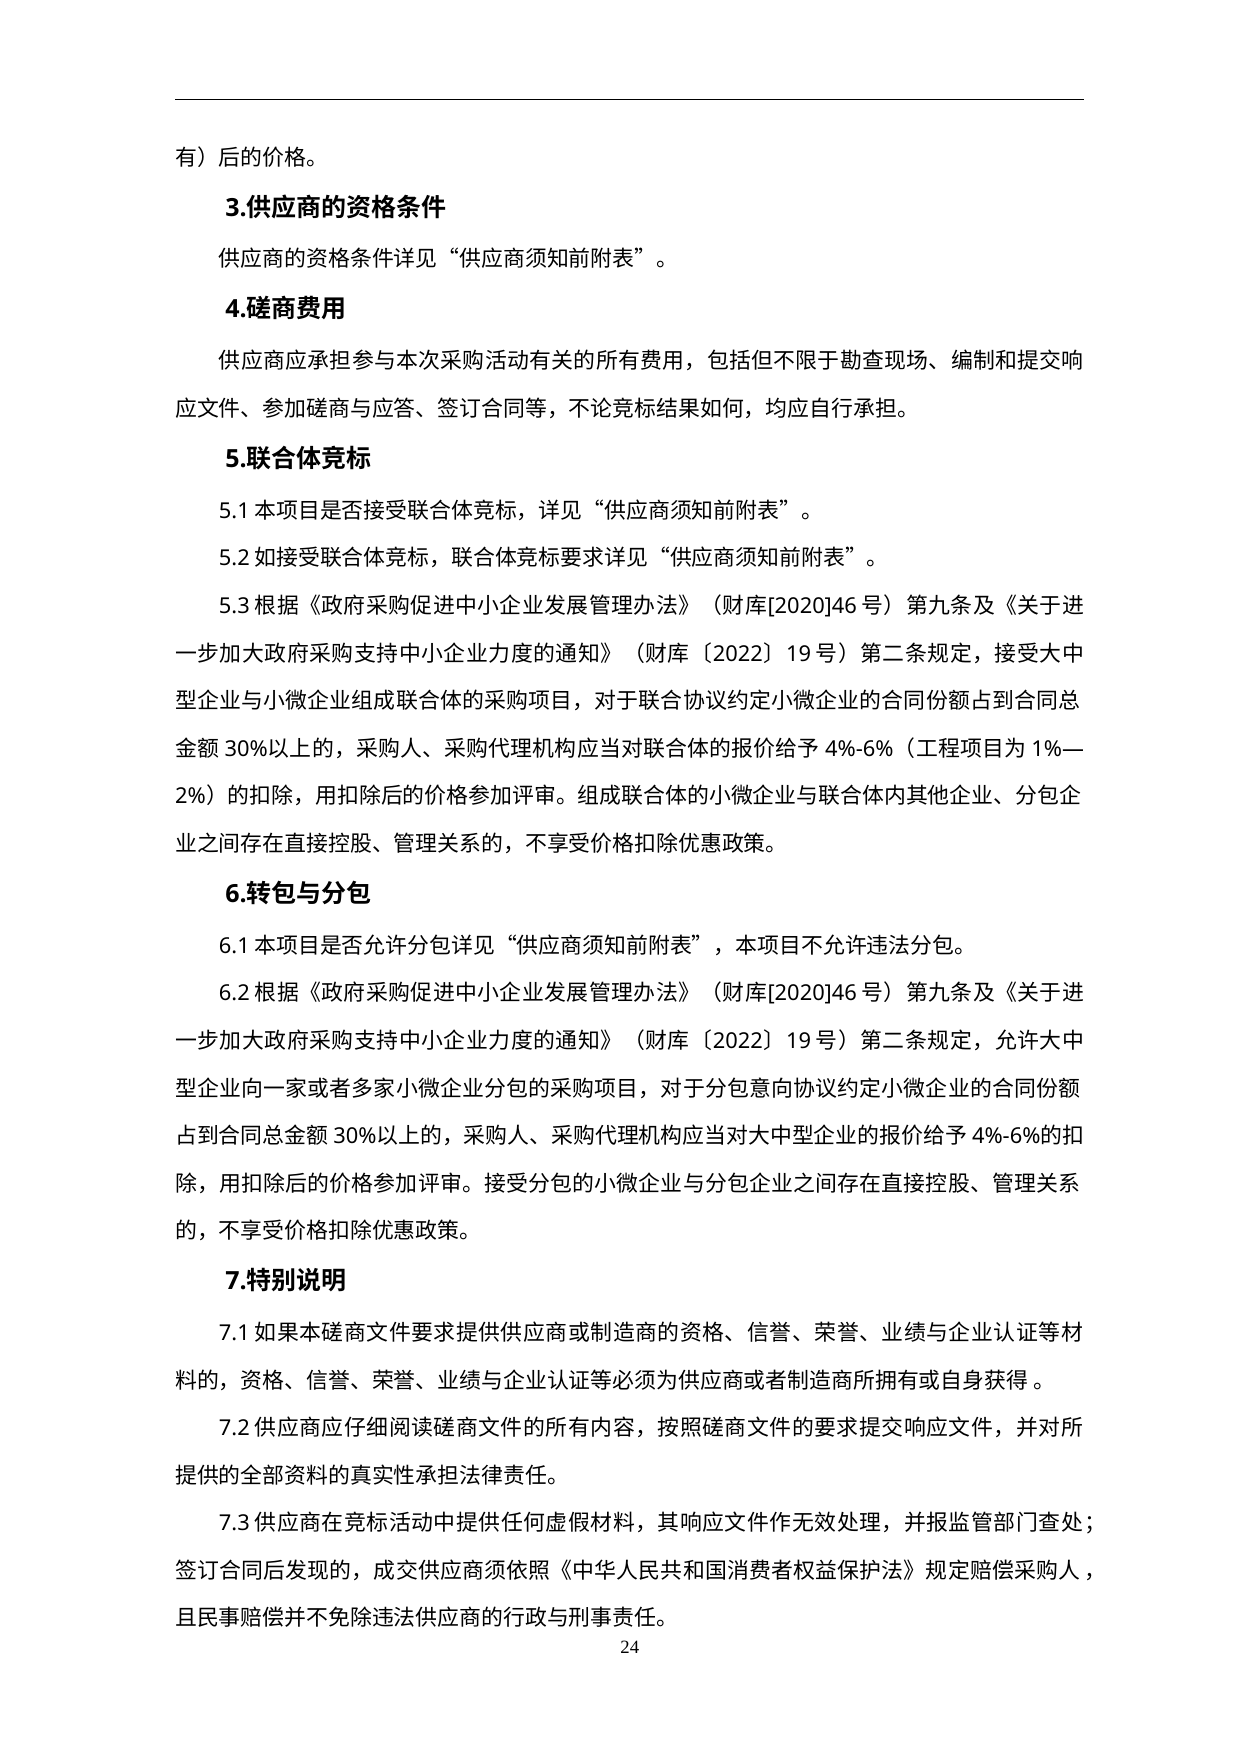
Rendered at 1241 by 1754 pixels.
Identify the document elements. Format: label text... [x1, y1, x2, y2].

text 供应商的资格条件详见“供应商须知前附表”。 [175, 241, 1084, 273]
text 5.2如接受联合体竞标，联合体竞标要求详见“供应商须知前附表”。 [175, 540, 1084, 572]
text 6.转包与分包 [175, 873, 1084, 909]
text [175, 139, 1084, 171]
text 7.1如果本磋商文件要求提供供应商或制造商的资格、信誉、荣誉、业绩与企业认证等材料的，资格、信誉、荣誉、业绩与企业认证等必须为供应商或者制造商所拥有或自身获得 。 [175, 1315, 1084, 1394]
text 5.3根据《政府采购促进中小企业发展管理办法》（财库[2020]46号）第九条及《关于进一步加大政府采购支持中小企业力度的通知》（财库〔2022〕19号）第二条规定，接受大中型企业与小微企业组成联合体的采购项目，对于联合协议约定小微企业的合同份额占到合同总金额 30%以上的，采购人、采购代理机构应当对联合体的报价给予 4%-6%（工程项目为 1%—2%）的扣除，用扣除后的价格参加评审。组成联合体的小微企业与联合体内其他企业、分包企业之间存在直接控股、管理关系的，不享受价格扣除优惠政策。 [175, 588, 1084, 857]
text 7.3供应商在竞标活动中提供任何虚假材料，其响应文件作无效处理，并报监管部门查处；签订合同后发现的，成交供应商须依照《中华人民共和国消费者权益保护法》规定赔偿采购人，且民事赔偿并不免除违法供应商的行政与刑事责任。 [175, 1505, 1084, 1632]
text 4.磋商费用 [175, 289, 1084, 325]
text 供应商应承担参与本次采购活动有关的所有费用，包括但不限于勘查现场、编制和提交响应文件、参加磋商与应答、签订合同等，不论竞标结果如何，均应自行承担。 [175, 343, 1084, 422]
text 7.2供应商应仔细阅读磋商文件的所有内容，按照磋商文件的要求提交响应文件，并对所提供的全部资料的真实性承担法律责任。 [175, 1410, 1084, 1489]
text 5.联合体竞标 [175, 438, 1084, 474]
text 3.供应商的资格条件 [175, 187, 1084, 223]
text 5.1本项目是否接受联合体竞标，详见“供应商须知前附表”。 [175, 493, 1084, 524]
text 6.2根据《政府采购促进中小企业发展管理办法》（财库[2020]46号）第九条及《关于进一步加大政府采购支持中小企业力度的通知》（财库〔2022〕19号）第二条规定，允许大中型企业向一家或者多家小微企业分包的采购项目，对于分包意向协议约定小微企业的合同份额占到合同总金额 30%以上的，采购人、采购代理机构应当对大中型企业的报价给予 4%-6%的扣除，用扣除后的价格参加评审。接受分包的小微企业与分包企业之间存在直接控股、管理关系的，不享受价格扣除优惠政策。 [175, 975, 1084, 1245]
text 6.1本项目是否允许分包详见“供应商须知前附表”，本项目不允许违法分包。 [175, 928, 1084, 959]
text 7.特别说明 [175, 1261, 1084, 1297]
